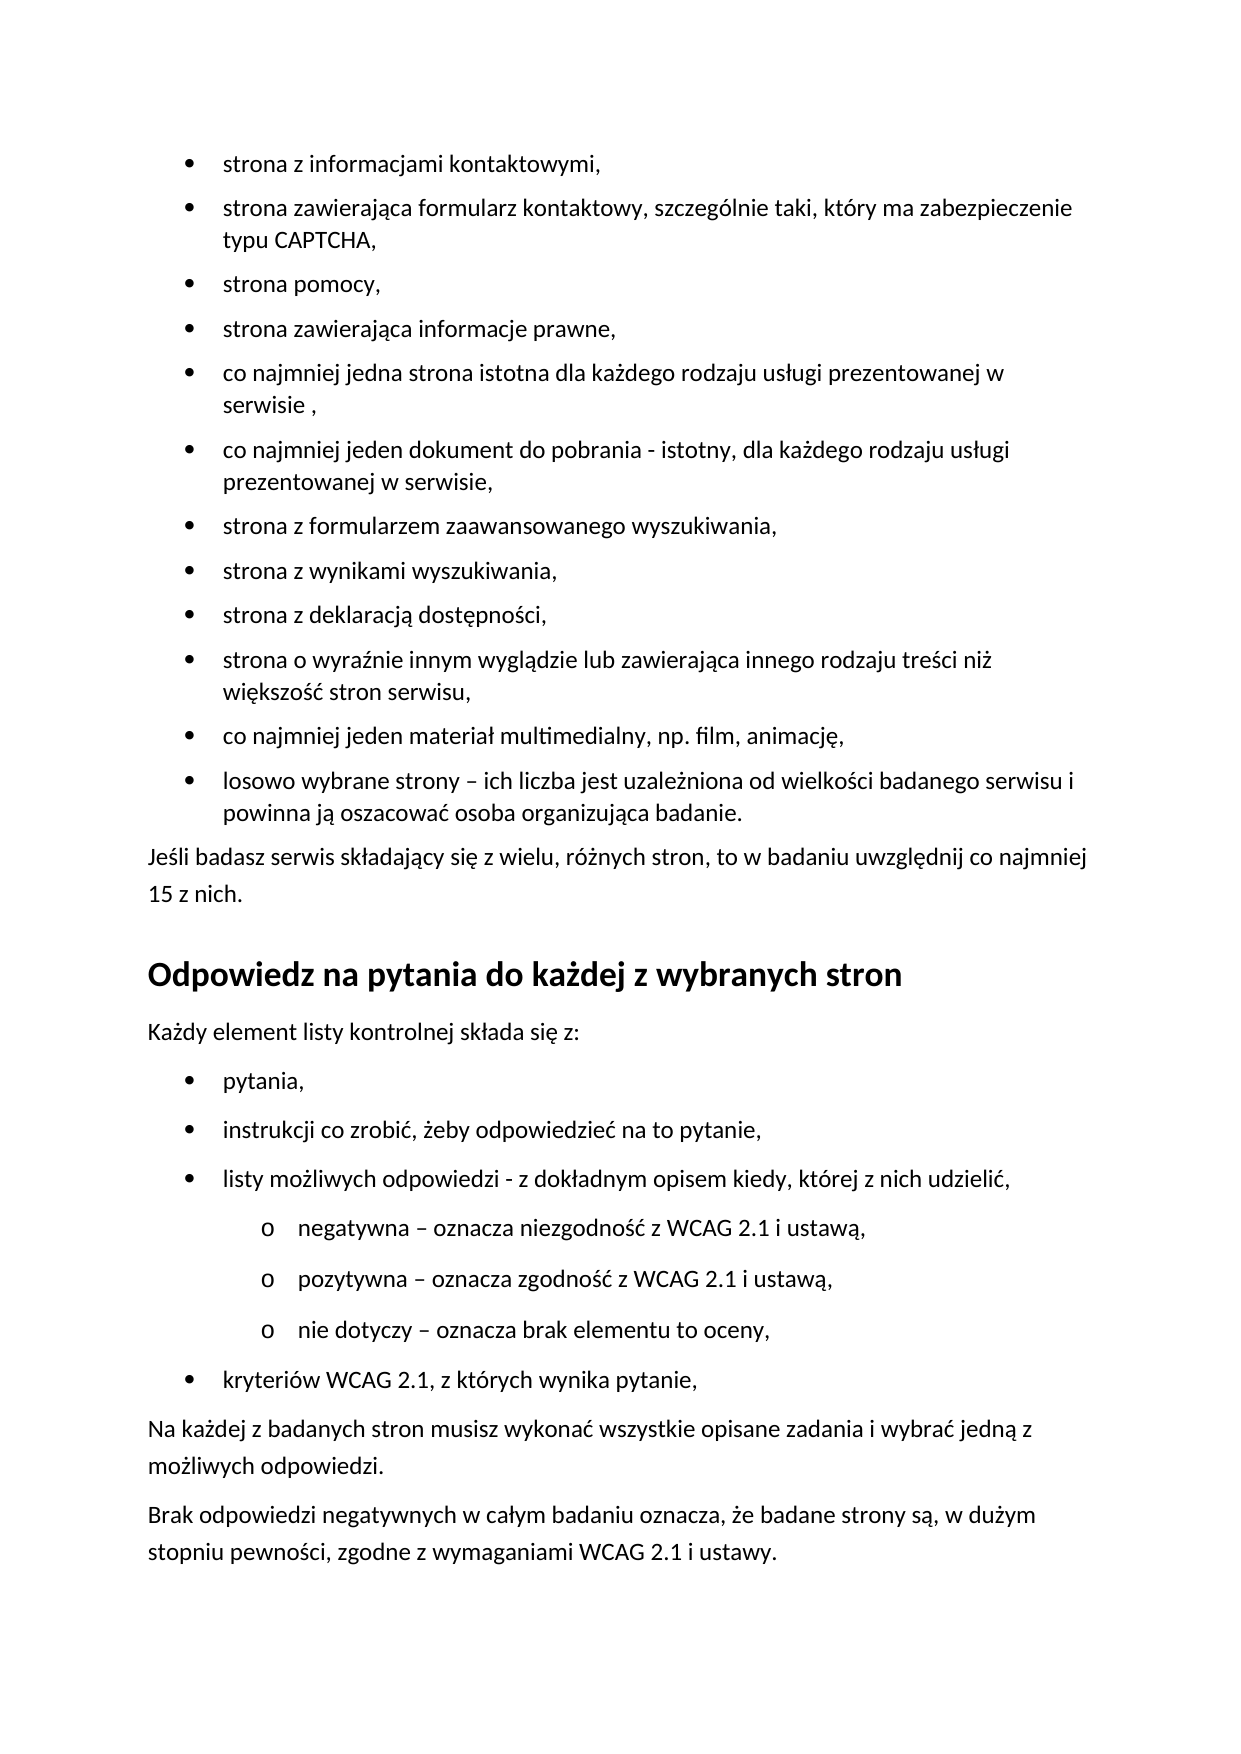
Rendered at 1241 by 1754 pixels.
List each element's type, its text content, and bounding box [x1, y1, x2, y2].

text Każdy element listy kontrolnej składa się z: [148, 1016, 1092, 1047]
list strona zawierająca informacje prawne, [185, 313, 1092, 344]
list kryteriów WCAG 2.1, z których wynika pytanie, [185, 1364, 1092, 1395]
list co najmniej jedna strona istotna dla każdego rodzaju usługi prezentowanej w serwisie , [185, 358, 1092, 420]
text Jeśli badasz serwis składający się z wielu, różnych stron, to w badaniu uwzględnij co najmniej 15 z nich. [148, 841, 1092, 908]
list strona zawierająca formularz kontaktowy, szczególnie taki, który ma zabezpieczenie typu CAPTCHA, [185, 192, 1092, 255]
list negatywna – oznacza niezgodność z WCAG 2.1 i ustawą, [260, 1213, 1092, 1244]
list strona o wyraźnie innym wyglądzie lub zawierająca innego rodzaju treści niż większość stron serwisu, [185, 644, 1092, 706]
list co najmniej jeden materiał multimedialny, np. film, animację, [185, 720, 1092, 751]
list strona z informacjami kontaktowymi, [185, 148, 1092, 178]
list strona z deklaracją dostępności, [185, 599, 1092, 630]
list strona pomocy, [185, 269, 1092, 299]
list pozytywna – oznacza zgodność z WCAG 2.1 i ustawą, [260, 1263, 1092, 1295]
list strona z formularzem zaawansowanego wyszukiwania, [185, 511, 1092, 541]
list co najmniej jeden dokument do pobrania - istotny, dla każdego rodzaju usługi prezentowanej w serwisie, [185, 434, 1092, 497]
list pytania, [185, 1065, 1092, 1096]
text Brak odpowiedzi negatywnych w całym badaniu oznacza, że badane strony są, w dużym stopniu pewności, zgodne z wymaganiami WCAG 2.1 i ustawy. [148, 1499, 1092, 1566]
list instrukcji co zrobić, żeby odpowiedzieć na to pytanie, [185, 1114, 1092, 1145]
subtitle Odpowiedz na pytania do każdej z wybranych stron [148, 952, 1092, 995]
list losowo wybrane strony – ich liczba jest uzależniona od wielkości badanego serwisu i powinna ją oszacować osoba organizująca badanie. [185, 765, 1092, 827]
text Na każdej z badanych stron musisz wykonać wszystkie opisane zadania i wybrać jedną z możliwych odpowiedzi. [148, 1413, 1092, 1481]
list listy możliwych odpowiedzi - z dokładnym opisem kiedy, której z nich udzielić, [185, 1163, 1092, 1194]
list nie dotyczy – oznacza brak elementu to oceny, [260, 1314, 1092, 1346]
list strona z wynikami wyszukiwania, [185, 555, 1092, 586]
